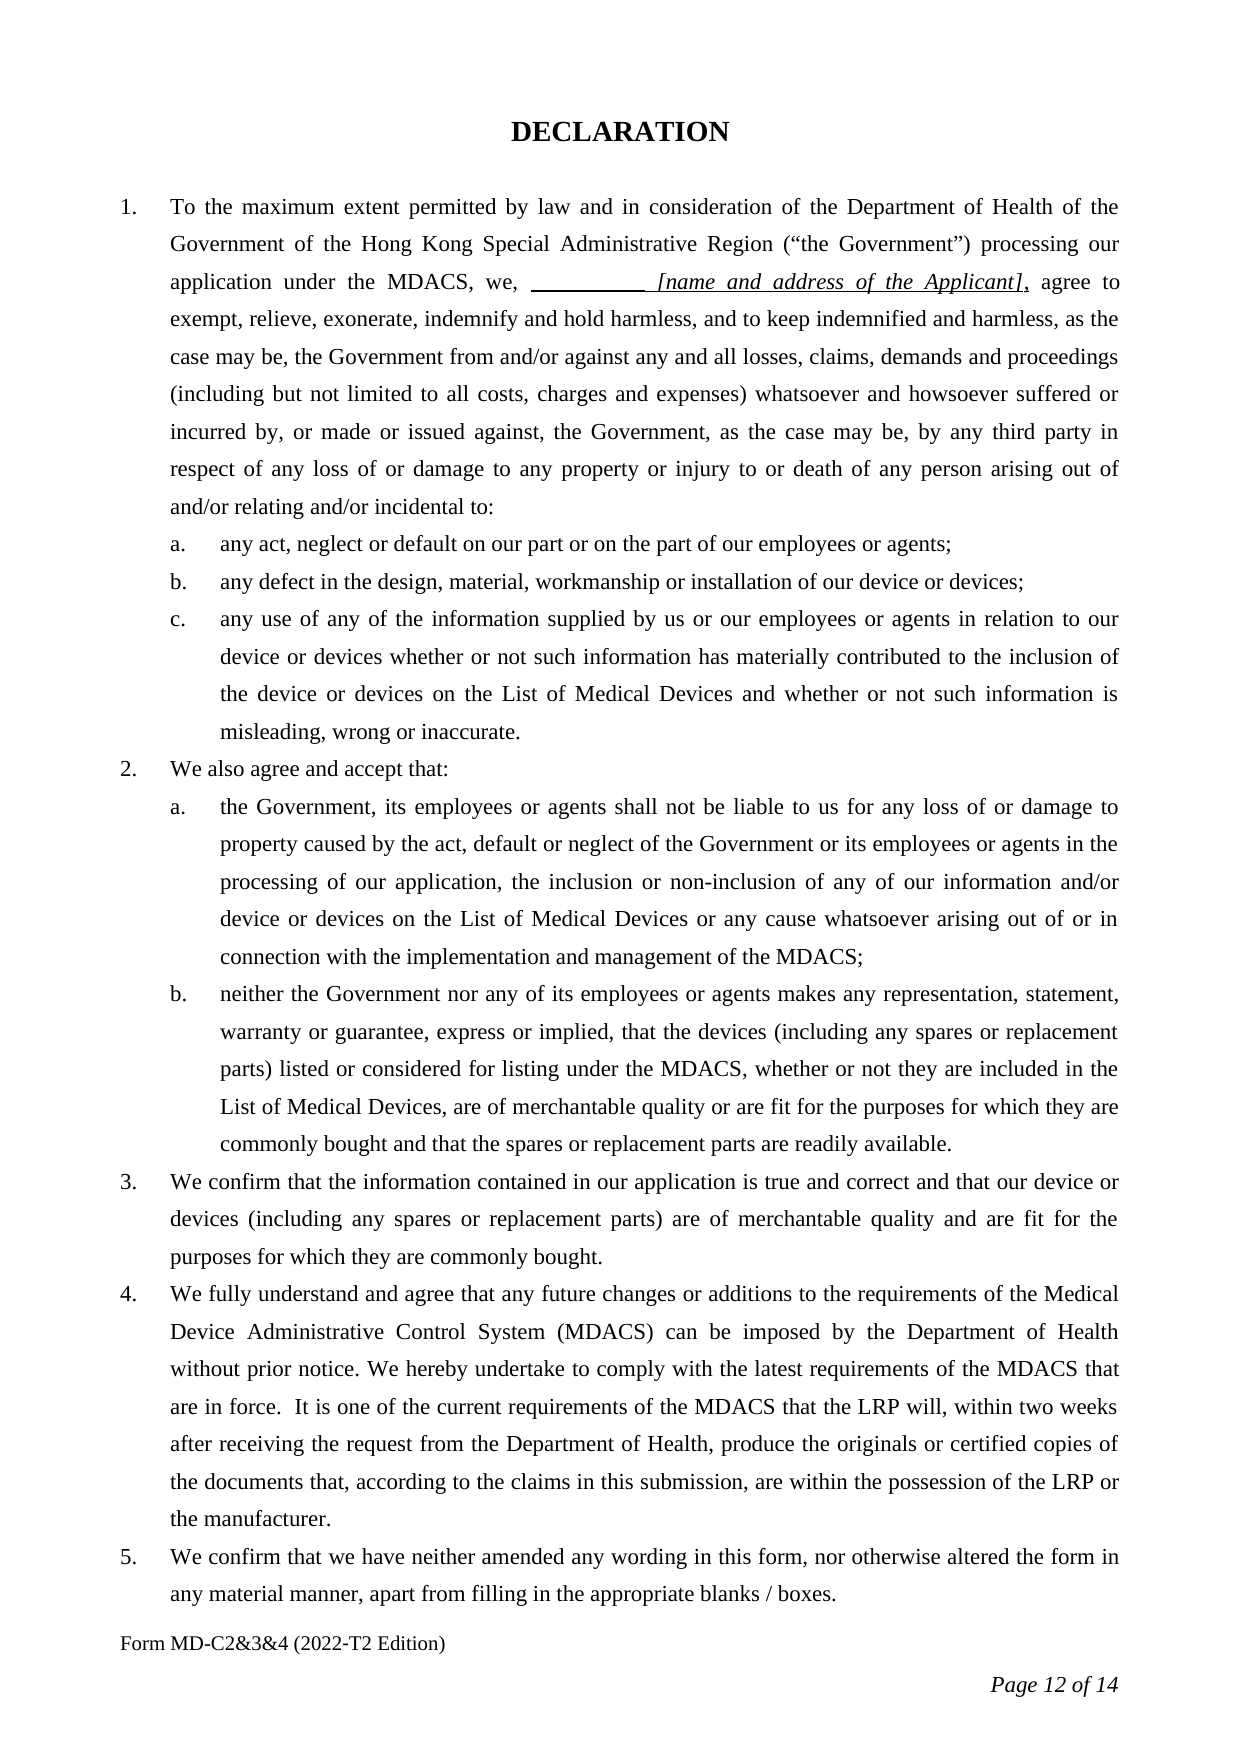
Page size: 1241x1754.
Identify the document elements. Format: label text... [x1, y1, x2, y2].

list the Government, its employees or agents shall not be liable to us for any loss of or damage to property caused by the act, default or neglect of the Government or its employees or agents in the processing of our application, the inclusion or non-inclusion of any of our information and/or device or devices on the List of Medical Devices or any cause whatsoever arising out of or in connection with the implementation and management of the MDACS; [170, 787, 1120, 975]
list We confirm that the information contained in our application is true and correct and that our device or devices (including any spares or replacement parts) are of merchantable quality and are fit for the purposes for which they are commonly bought. [120, 1162, 1120, 1275]
list any defect in the design, material, workmanship or installation of our device or devices; [170, 562, 1120, 600]
text 1. To the maximum extent permitted by law and in consideration of the Department of Health of the Government of the Hong Kong Special Administrative Region (“the Government”) processing our application under the MDACS, we, [name and address of the Applicant], agree to exempt, relieve, exonerate, indemnify and hold harmless, and to keep indemnified and harmless, as the case may be, the Government from and/or against any and all losses, claims, demands and proceedings (including but not limited to all costs, charges and expenses) whatsoever and howsoever suffered or incurred by, or made or issued against, the Government, as the case may be, by any third party in respect of any loss of or damage to any property or injury to or death of any person arising out of and/or relating and/or incidental to: [120, 187, 1120, 525]
list any use of any of the information supplied by us or our employees or agents in relation to our device or devices whether or not such information has materially contributed to the inclusion of the device or devices on the List of Medical Devices and whether or not such information is misleading, wrong or inaccurate. [170, 600, 1120, 750]
list We also agree and accept that: [120, 750, 1120, 787]
list We confirm that we have neither amended any wording in this form, nor otherwise altered the form in any material manner, apart from filling in the appropriate blanks / boxes. [120, 1537, 1120, 1612]
list neither the Government nor any of its employees or agents makes any representation, statement, warranty or guarantee, express or implied, that the devices (including any spares or replacement parts) listed or considered for listing under the MDACS, whether or not they are included in the List of Medical Devices, are of merchantable quality or are fit for the purposes for which they are commonly bought and that the spares or replacement parts are readily available. [170, 975, 1120, 1162]
text DECLARATION [120, 112, 1120, 150]
list any act, neglect or default on our part or on the part of our employees or agents; [170, 525, 1120, 562]
list We fully understand and agree that any future changes or additions to the requirements of the Medical Device Administrative Control System (MDACS) can be imposed by the Department of Health without prior notice. We hereby undertake to comply with the latest requirements of the MDACS that are in force. It is one of the current requirements of the MDACS that the LRP will, within two weeks after receiving the request from the Department of Health, produce the originals or certified copies of the documents that, according to the claims in this submission, are within the possession of the LRP or the manufacturer. [120, 1275, 1120, 1537]
